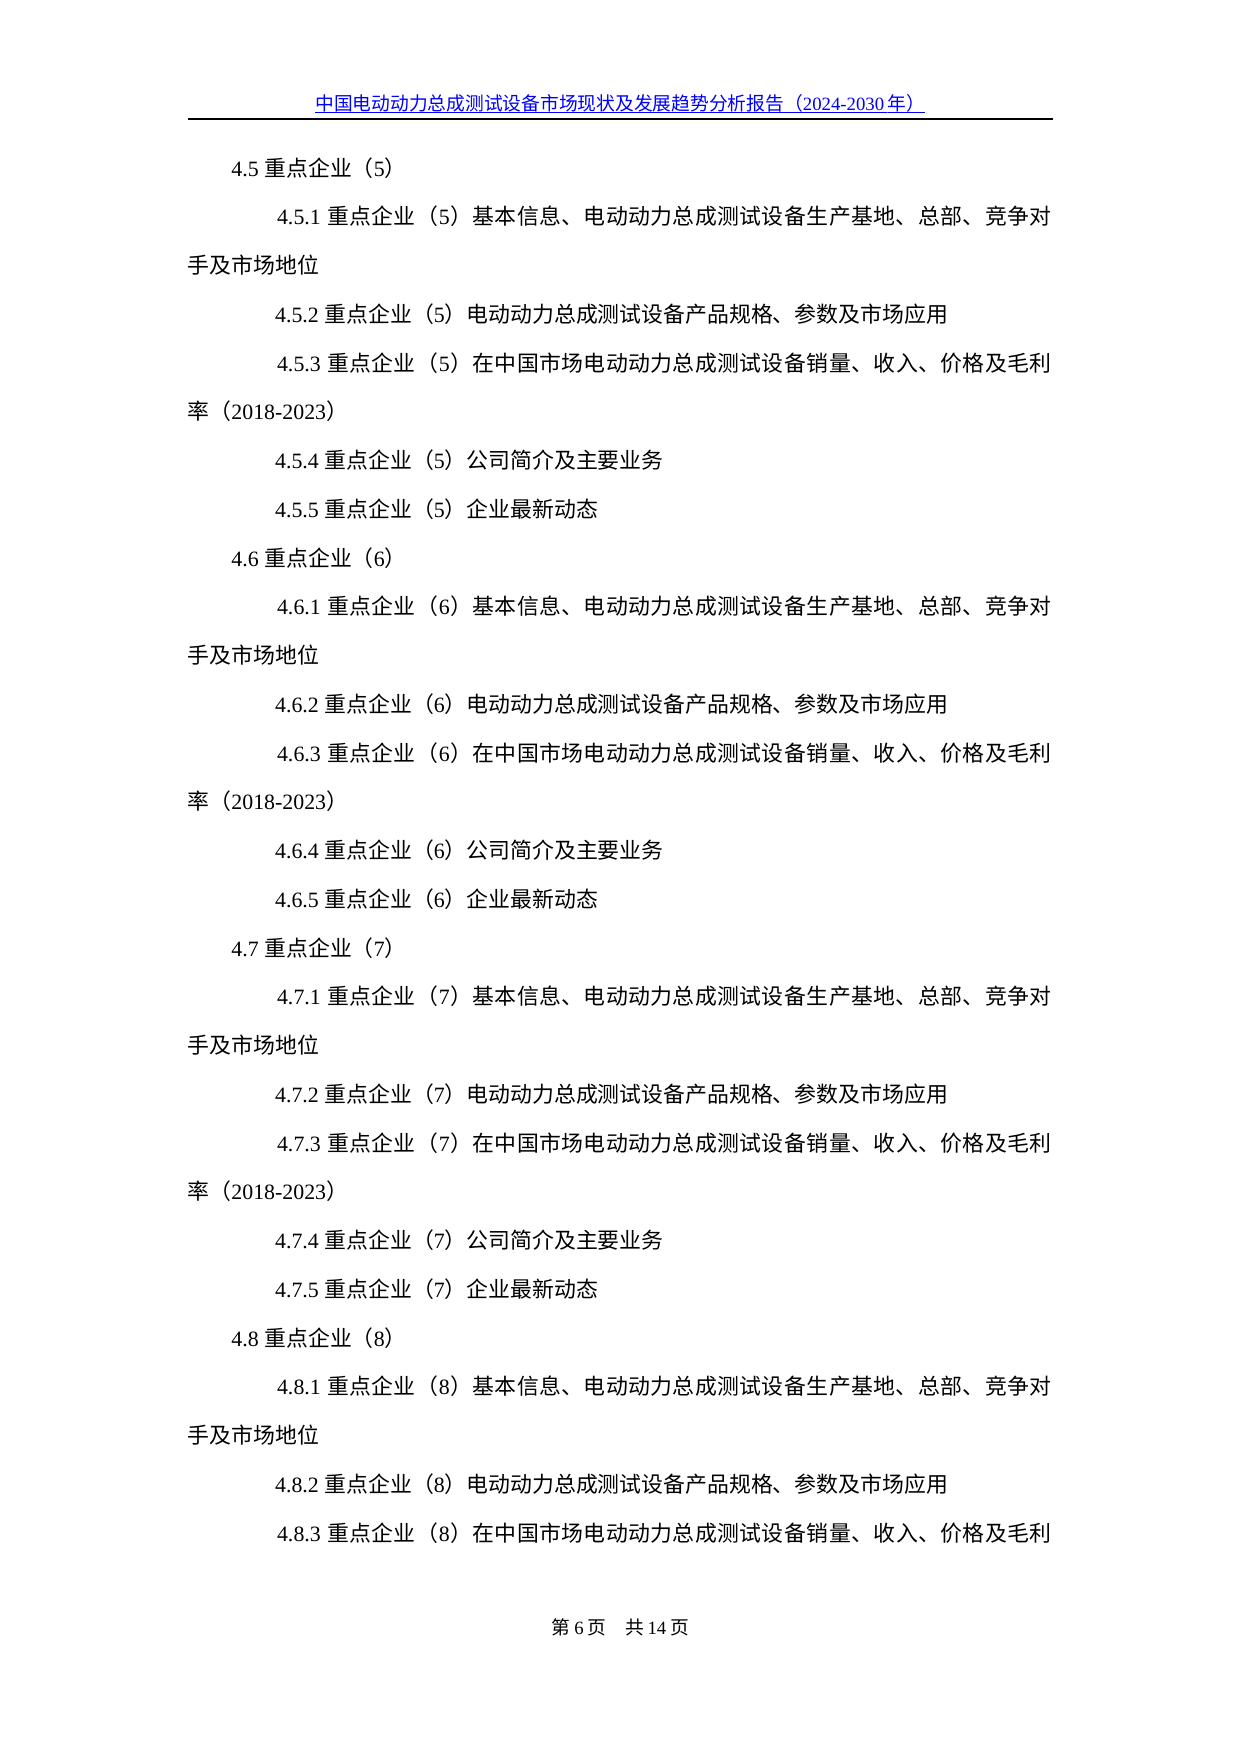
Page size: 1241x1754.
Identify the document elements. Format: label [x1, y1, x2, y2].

text [187, 150, 1053, 1548]
